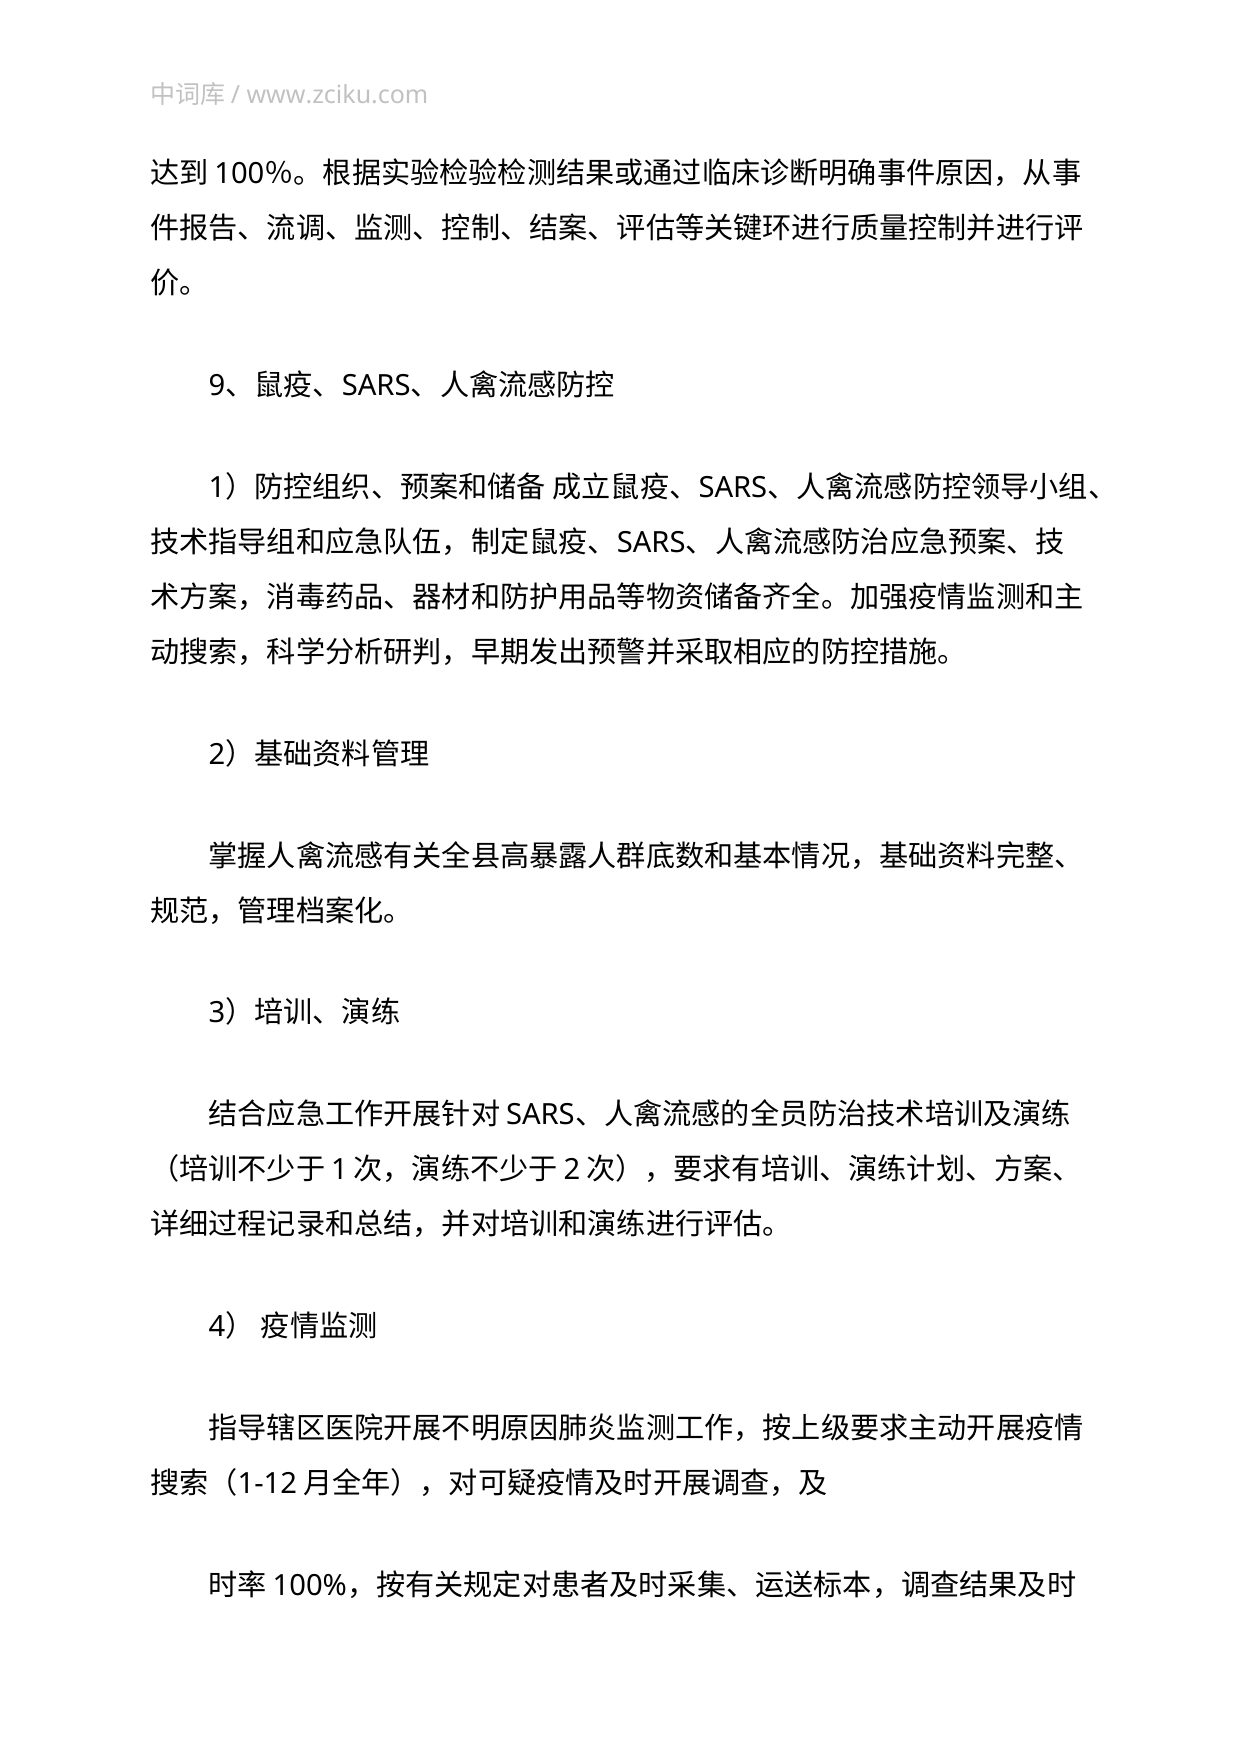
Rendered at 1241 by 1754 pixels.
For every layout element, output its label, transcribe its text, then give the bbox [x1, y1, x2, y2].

text 4） 疫情监测 [150, 1303, 1090, 1345]
text 指导辖区医院开展不明原因肺炎监测工作，按上级要求主动开展疫情搜索（1-12月全年），对可疑疫情及时开展调查，及 [150, 1405, 1090, 1502]
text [150, 150, 1090, 302]
text 2）基础资料管理 [150, 730, 1090, 773]
text 结合应急工作开展针对SARS、人禽流感的全员防治技术培训及演练（培训不少于1次，演练不少于2次），要求有培训、演练计划、方案、详细过程记录和总结，并对培训和演练进行评估。 [150, 1091, 1090, 1243]
text 9、鼠疫、SARS、人禽流感防控 [150, 362, 1090, 404]
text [150, 1562, 1090, 1604]
text 掌握人禽流感有关全县高暴露人群底数和基本情况，基础资料完整、规范，管理档案化。 [150, 832, 1090, 929]
text 3）培训、演练 [150, 989, 1090, 1031]
text 1）防控组织、预案和储备 成立鼠疫、SARS、人禽流感防控领导小组、技术指导组和应急队伍，制定鼠疫、SARS、人禽流感防治应急预案、技术方案，消毒药品、器材和防护用品等物资储备齐全。加强疫情监测和主动搜索，科学分析研判，早期发出预警并采取相应的防控措施。 [150, 464, 1090, 671]
